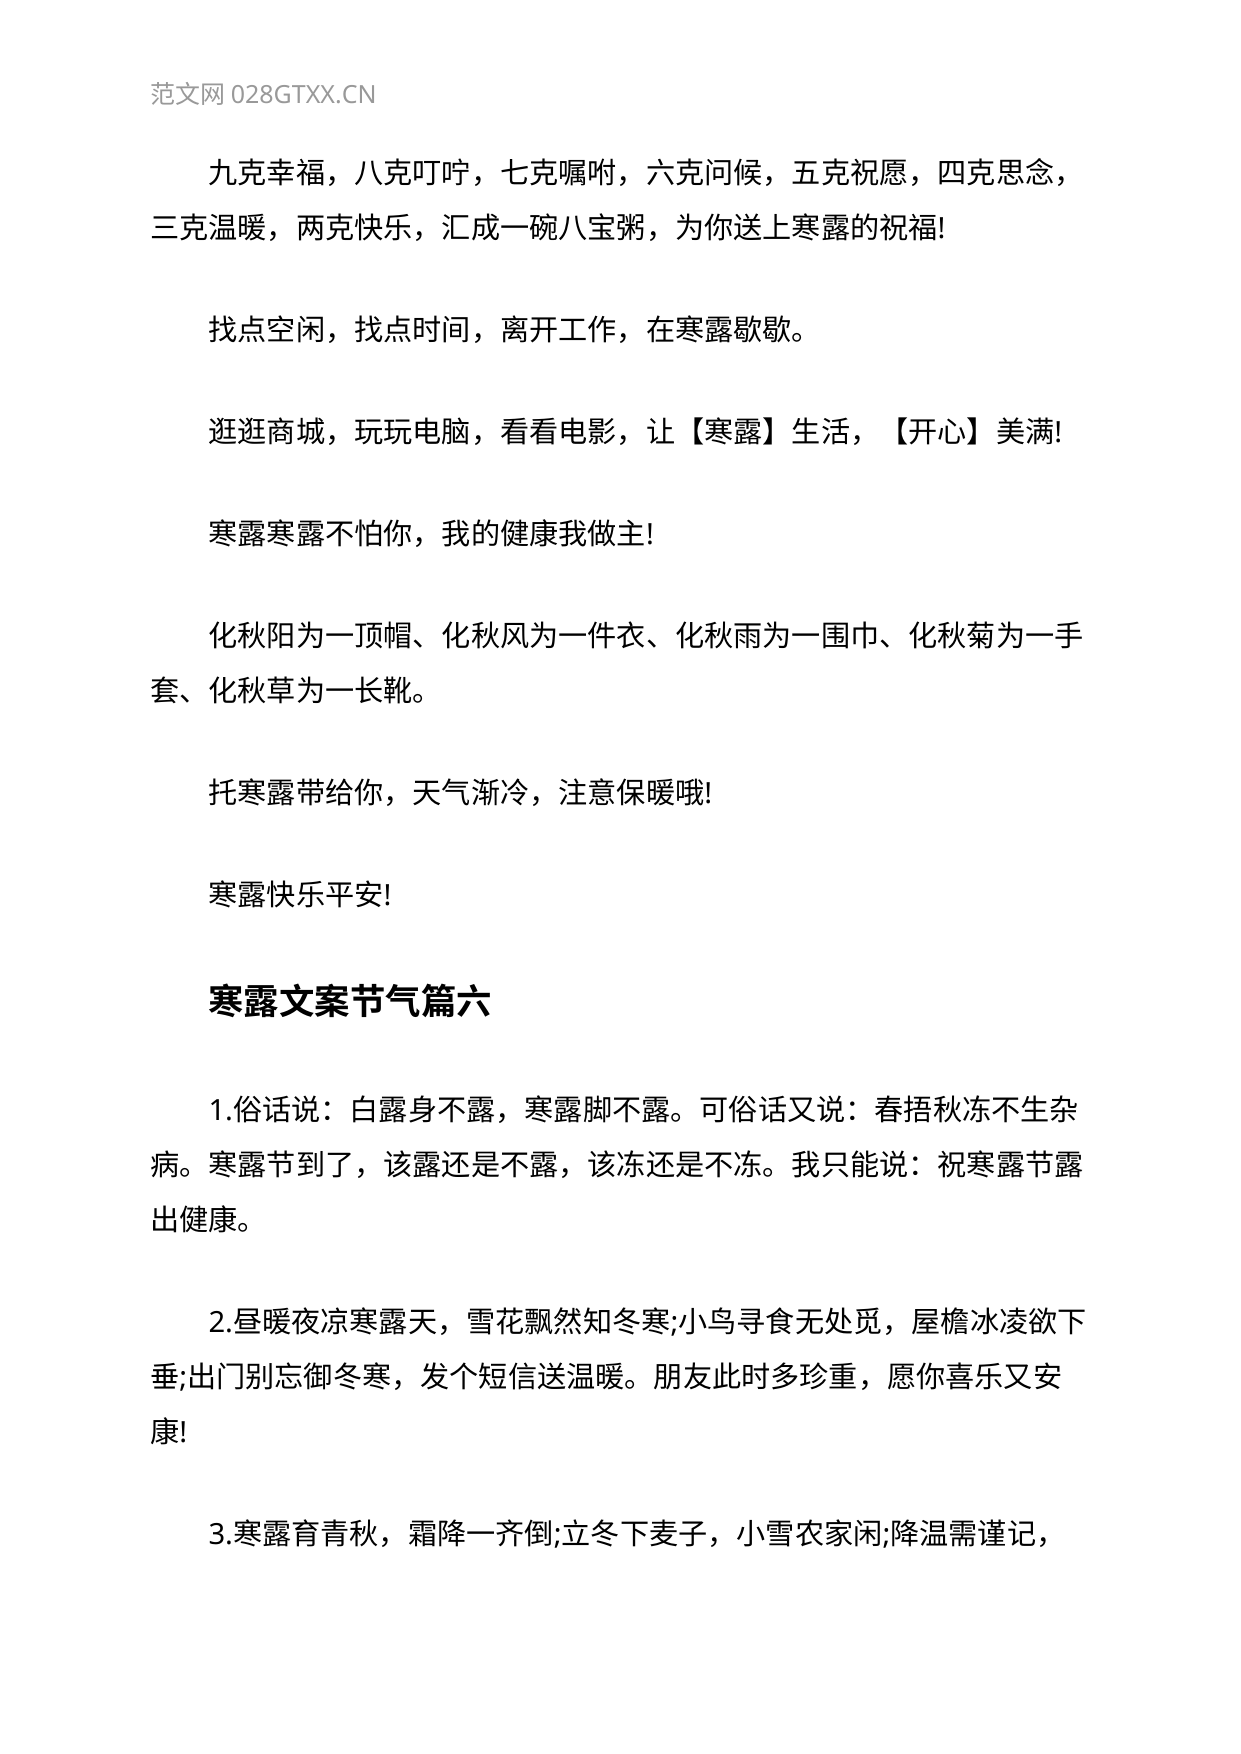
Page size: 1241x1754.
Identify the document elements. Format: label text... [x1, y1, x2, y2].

text 化秋阳为一顶帽、化秋风为一件衣、化秋雨为一围巾、化秋菊为一手套、化秋草为一长靴。 [150, 613, 1090, 710]
text 找点空闲，找点时间，离开工作，在寒露歇歇。 [150, 307, 1090, 349]
text 1.俗话说：白露身不露，寒露脚不露。可俗话又说：春捂秋冻不生杂病。寒露节到了，该露还是不露，该冻还是不冻。我只能说：祝寒露节露出健康。 [150, 1087, 1090, 1239]
text 寒露寒露不怕你，我的健康我做主! [150, 511, 1090, 553]
text 逛逛商城，玩玩电脑，看看电影，让【寒露】生活，【开心】美满! [150, 409, 1090, 451]
text 九克幸福，八克叮咛，七克嘱咐，六克问候，五克祝愿，四克思念，三克温暖，两克快乐，汇成一碗八宝粥，为你送上寒露的祝福! [150, 150, 1090, 247]
text 寒露快乐平安! [150, 871, 1090, 914]
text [150, 1510, 1090, 1553]
text 寒露文案节气篇六 [150, 973, 1090, 1024]
text 托寒露带给你，天气渐冷，注意保暖哦! [150, 769, 1090, 812]
text 2.昼暖夜凉寒露天，雪花飘然知冬寒;小鸟寻食无处觅，屋檐冰凌欲下垂;出门别忘御冬寒，发个短信送温暖。朋友此时多珍重，愿你喜乐又安康! [150, 1298, 1090, 1451]
